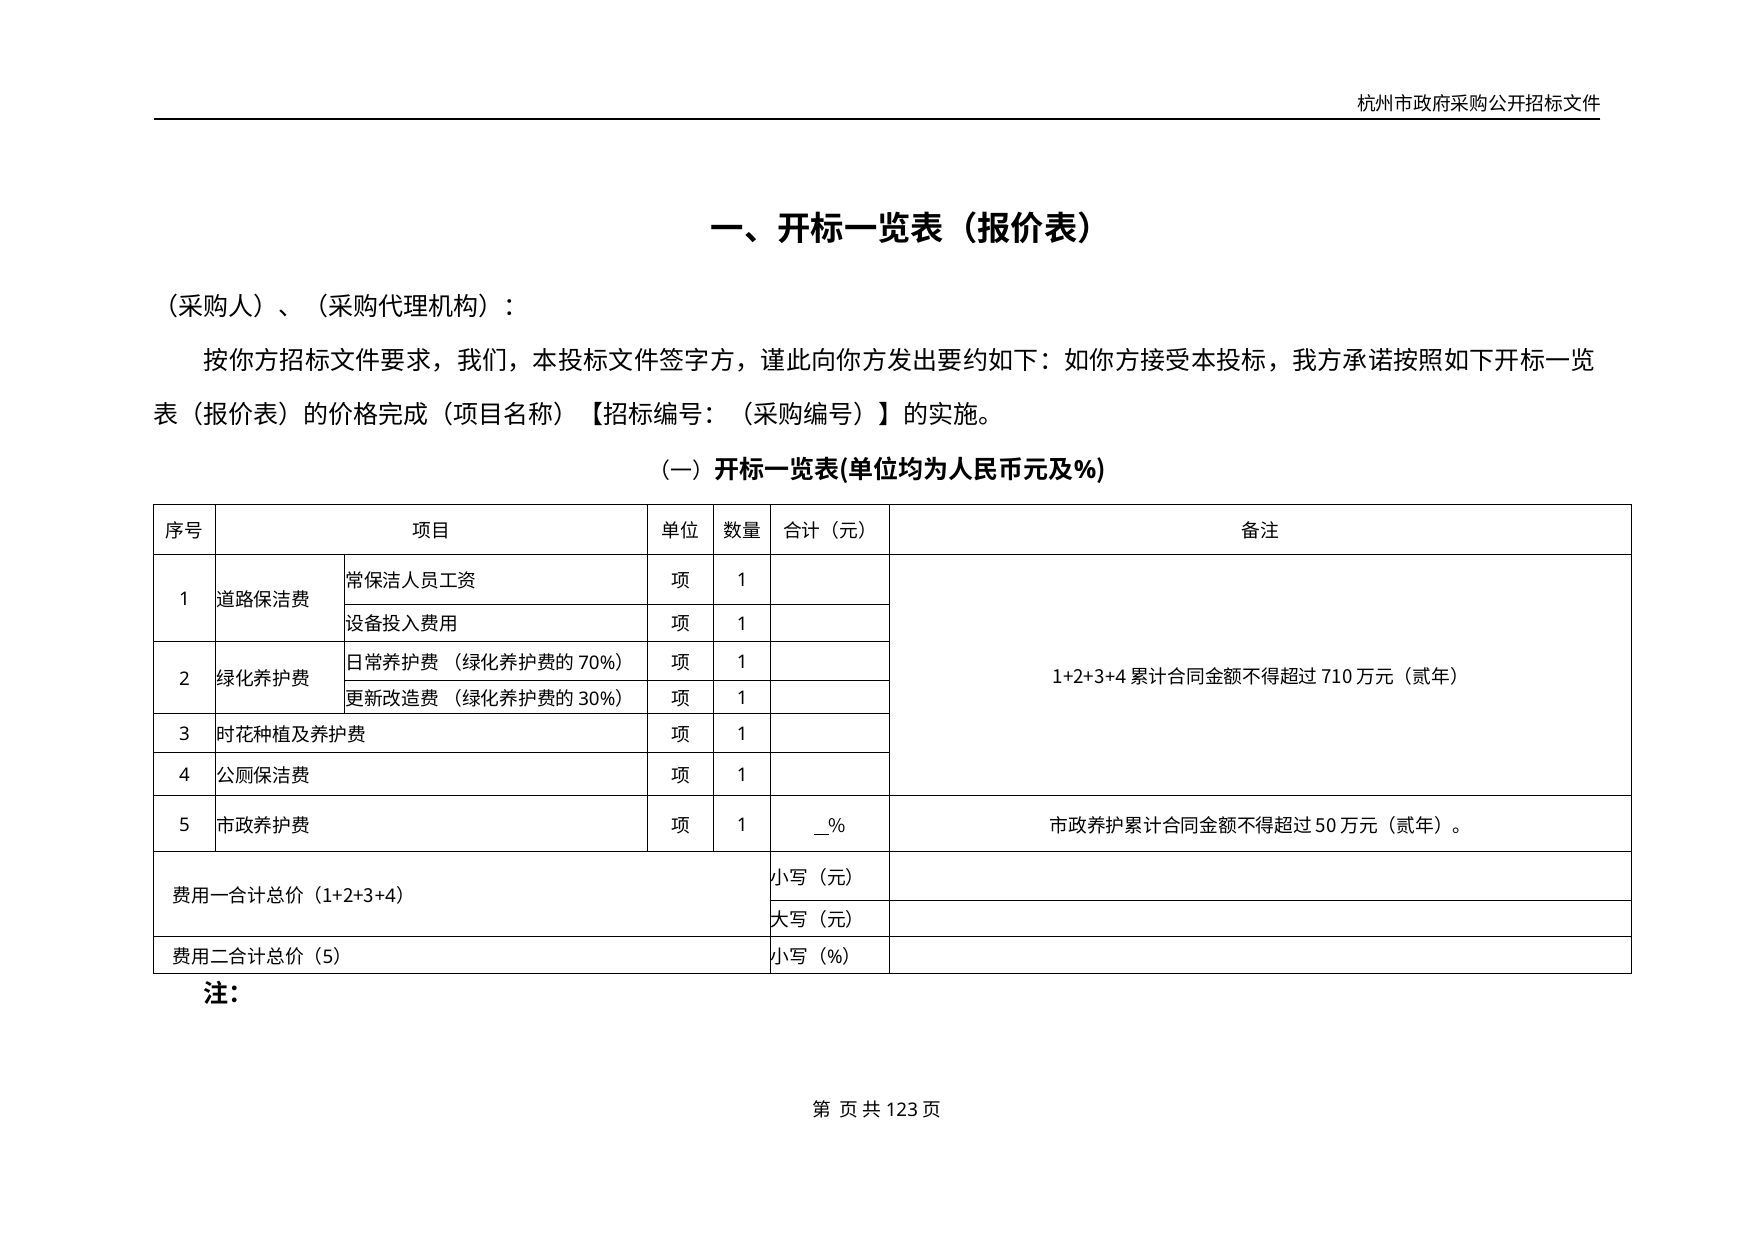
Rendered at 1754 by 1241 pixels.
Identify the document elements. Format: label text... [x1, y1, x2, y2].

table_cell 4 [154, 753, 215, 795]
table_header 项目 [216, 505, 647, 554]
table_cell 2 [154, 642, 215, 713]
table_cell 市政养护累计合同金额不得超过50万元（贰年）。 [890, 796, 1631, 851]
table_cell 1 [714, 642, 770, 680]
table_cell % [771, 796, 889, 851]
table_cell 常保洁人员工资 [345, 555, 647, 603]
table_cell 小写（%） [771, 937, 889, 972]
list 开标一览表(单位均为人民币元及%) [153, 449, 1600, 486]
text 一、开标一览表（报价表） [153, 201, 1600, 250]
table_cell 大写（元） [771, 901, 889, 936]
table_cell [771, 555, 889, 603]
table_header 备注 [890, 505, 1631, 554]
table_cell 项 [648, 605, 713, 641]
table_cell 项 [648, 681, 713, 713]
table_header 合计（元） [771, 505, 889, 554]
table_cell [771, 642, 889, 680]
table_cell 项 [648, 753, 713, 795]
table_cell 小写（元） [771, 852, 889, 900]
table_cell 1 [154, 555, 215, 641]
table_cell [890, 852, 1631, 900]
table_cell 3 [154, 714, 215, 752]
table_cell 1 [714, 555, 770, 603]
table_cell [890, 937, 1631, 972]
table_cell 时花种植及养护费 [216, 714, 647, 752]
table_cell 市政养护费 [216, 796, 647, 851]
text 按你方招标文件要求，我们，本投标文件签字方，谨此向你方发出要约如下：如你方接受本投标，我方承诺按照如下开标一览表（报价表）的价格完成（项目名称）【招标编号：（采购编号）】的实施。 [153, 341, 1600, 431]
table_cell [771, 605, 889, 641]
text （采购人）、（采购代理机构）： [153, 286, 1600, 322]
table_header 单位 [648, 505, 713, 554]
table_cell 1 [714, 605, 770, 641]
table_cell 设备投入费用 [345, 605, 647, 641]
table_cell 5 [154, 796, 215, 851]
table_cell 项 [648, 555, 713, 603]
table_cell 公厕保洁费 [216, 753, 647, 795]
table_cell 1+2+3+4累计合同金额不得超过710万元（贰年） [890, 555, 1631, 795]
table_header 序号 [154, 505, 215, 554]
table_cell [771, 714, 889, 752]
table_cell 1 [714, 796, 770, 851]
table_cell 项 [648, 796, 713, 851]
table_cell 绿化养护费 [216, 642, 344, 713]
table_cell [771, 753, 889, 795]
table_cell [771, 681, 889, 713]
table_cell 日常养护费 （绿化养护费的70%） [345, 642, 647, 680]
table_cell 费用二合计总价（5） [154, 937, 770, 972]
table_cell 1 [714, 753, 770, 795]
text 注： [203, 974, 1600, 1010]
table_cell 项 [648, 642, 713, 680]
table_cell 1 [714, 714, 770, 752]
table_header 数量 [714, 505, 770, 554]
table_cell [890, 901, 1631, 936]
table_cell 道路保洁费 [216, 555, 344, 641]
table_cell 更新改造费 （绿化养护费的30%） [345, 681, 647, 713]
table_cell 项 [648, 714, 713, 752]
table_cell 费用一合计总价（1+2+3+4） [154, 852, 770, 936]
table_cell 1 [714, 681, 770, 713]
